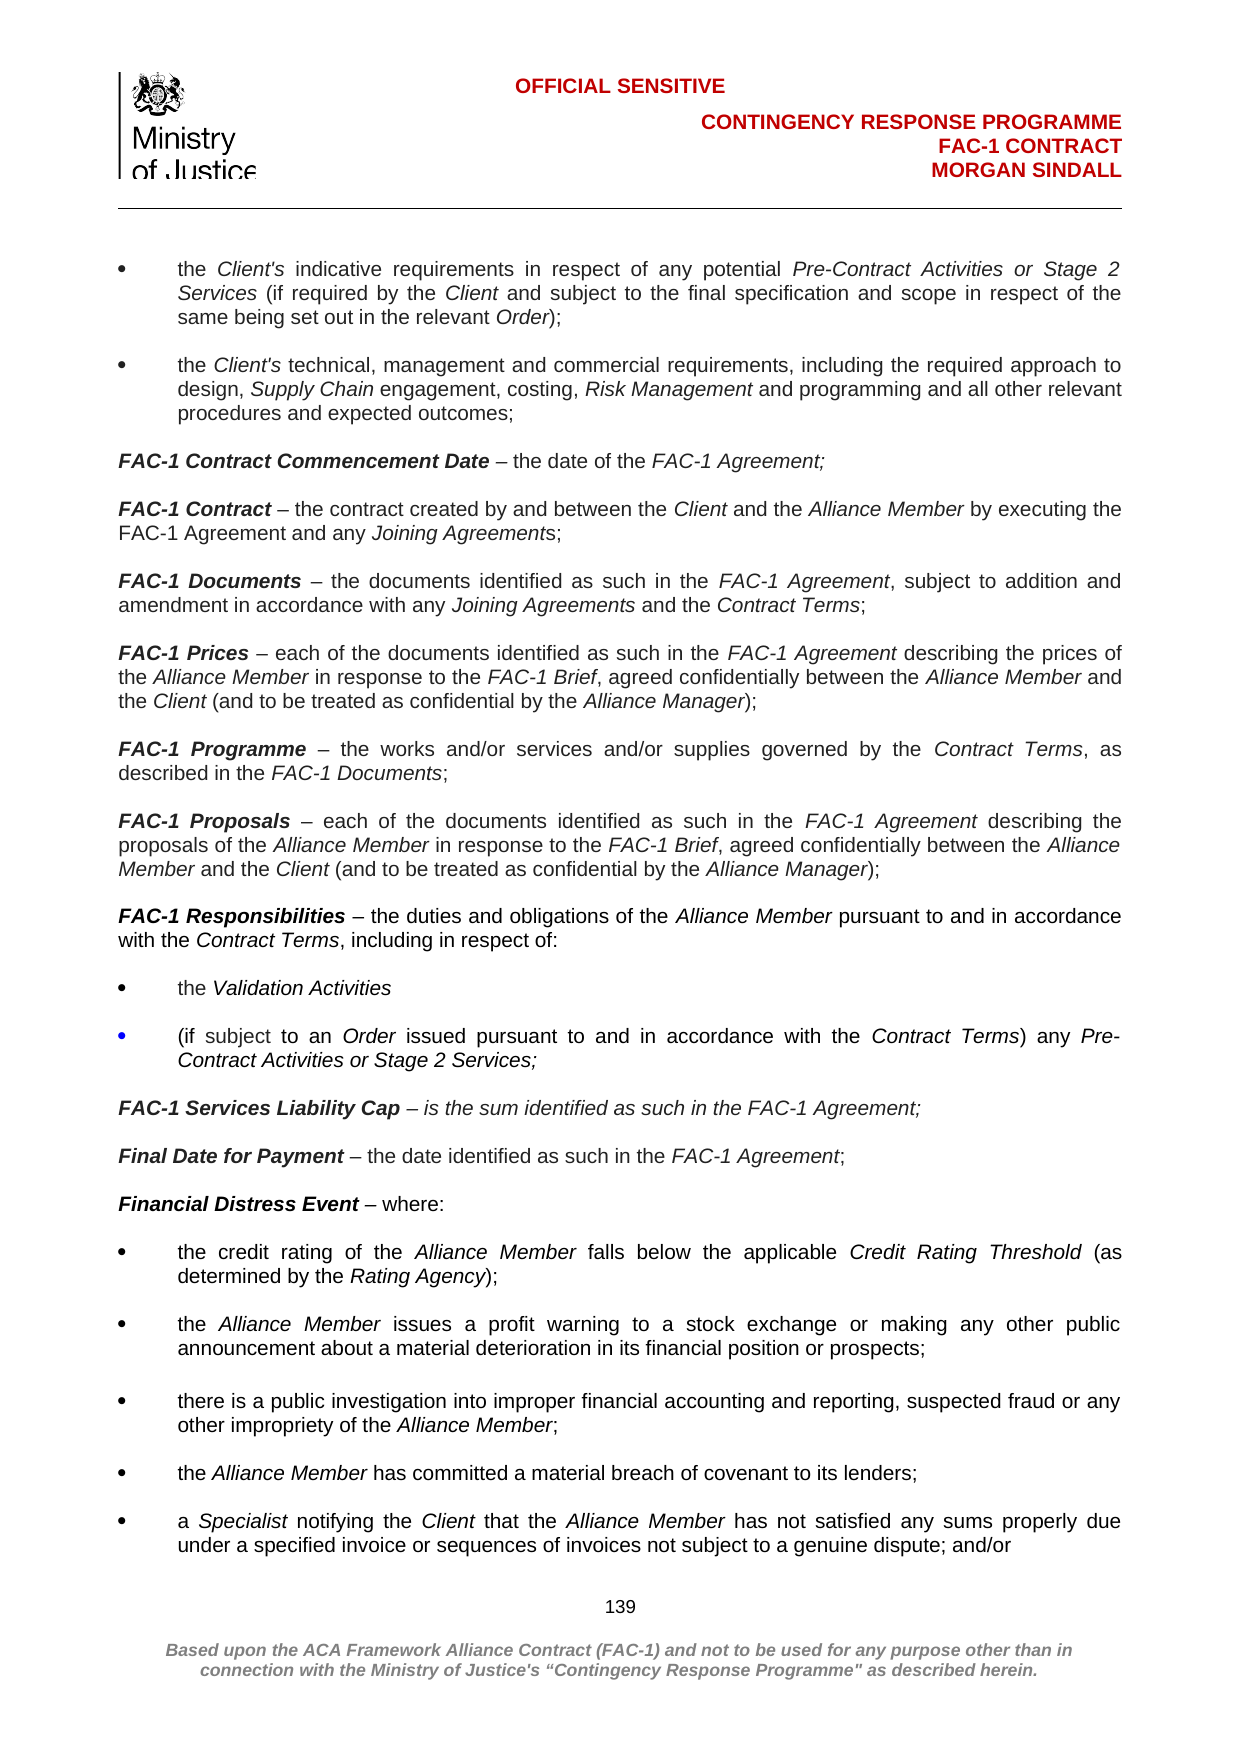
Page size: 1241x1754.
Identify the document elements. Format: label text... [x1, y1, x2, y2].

list the Validation Activities [118, 976, 1122, 1000]
text FAC-1 Prices – each of the documents identified as such in the FAC-1 Agreement describing the prices of the Alliance Member in response to the FAC-1 Brief, agreed confidentially between the Alliance Member and the Client (and to be treated as confidential by the Alliance Manager); [118, 641, 1122, 713]
text FAC-1 Contract Commencement Date – the date of the FAC-1 Agreement; [118, 449, 1122, 473]
text Financial Distress Event – where: [118, 1192, 1117, 1216]
list the Alliance Member has committed a material breach of covenant to its lenders; [118, 1461, 1122, 1485]
list a Specialist notifying the Client that the Alliance Member has not satisfied any sums properly due under a specified invoice or sequences of invoices not subject to a genuine dispute; and/or [118, 1509, 1122, 1557]
list there is a public investigation into improper financial accounting and reporting, suspected fraud or any other impropriety of the Alliance Member; [118, 1389, 1122, 1437]
list the Client's indicative requirements in respect of any potential Pre-Contract Activities or Stage 2 Services (if required by the Client and subject to the final specification and scope in respect of the same being set out in the relevant Order); [118, 257, 1122, 329]
list (if subject to an Order issued pursuant to and in accordance with the Contract Terms) any Pre-Contract Activities or Stage 2 Services; [118, 1024, 1122, 1072]
list the Alliance Member issues a profit warning to a stock exchange or making any other public announcement about a material deterioration in its financial position or prospects; [118, 1312, 1122, 1360]
text Final Date for Payment – the date identified as such in the FAC-1 Agreement; [118, 1144, 1122, 1168]
text FAC-1 Proposals – each of the documents identified as such in the FAC-1 Agreement describing the proposals of the Alliance Member in response to the FAC-1 Brief, agreed confidentially between the Alliance Member and the Client (and to be treated as confidential by the Alliance Manager); [118, 808, 1122, 880]
text FAC-1 Services Liability Cap – is the sum identified as such in the FAC-1 Agreement; [118, 1096, 1122, 1120]
text FAC-1 Contract – the contract created by and between the Client and the Alliance Member by executing the FAC-1 Agreement and any Joining Agreements; [118, 497, 1122, 545]
list the Client's technical, management and commercial requirements, including the required approach to design, Supply Chain engagement, costing, Risk Management and programming and all other relevant procedures and expected outcomes; [118, 353, 1122, 425]
list FAC-1 Responsibilities – the duties and obligations of the Alliance Member pursuant to and in accordance with the Contract Terms, including in respect of: [118, 904, 1122, 952]
text FAC-1 Documents – the documents identified as such in the FAC-1 Agreement, subject to addition and amendment in accordance with any Joining Agreements and the Contract Terms; [118, 569, 1122, 617]
text FAC-1 Programme – the works and/or services and/or supplies governed by the Contract Terms, as described in the FAC-1 Documents; [118, 737, 1122, 784]
picture [118, 72, 256, 179]
list the credit rating of the Alliance Member falls below the applicable Credit Rating Threshold (as determined by the Rating Agency); [118, 1240, 1122, 1288]
